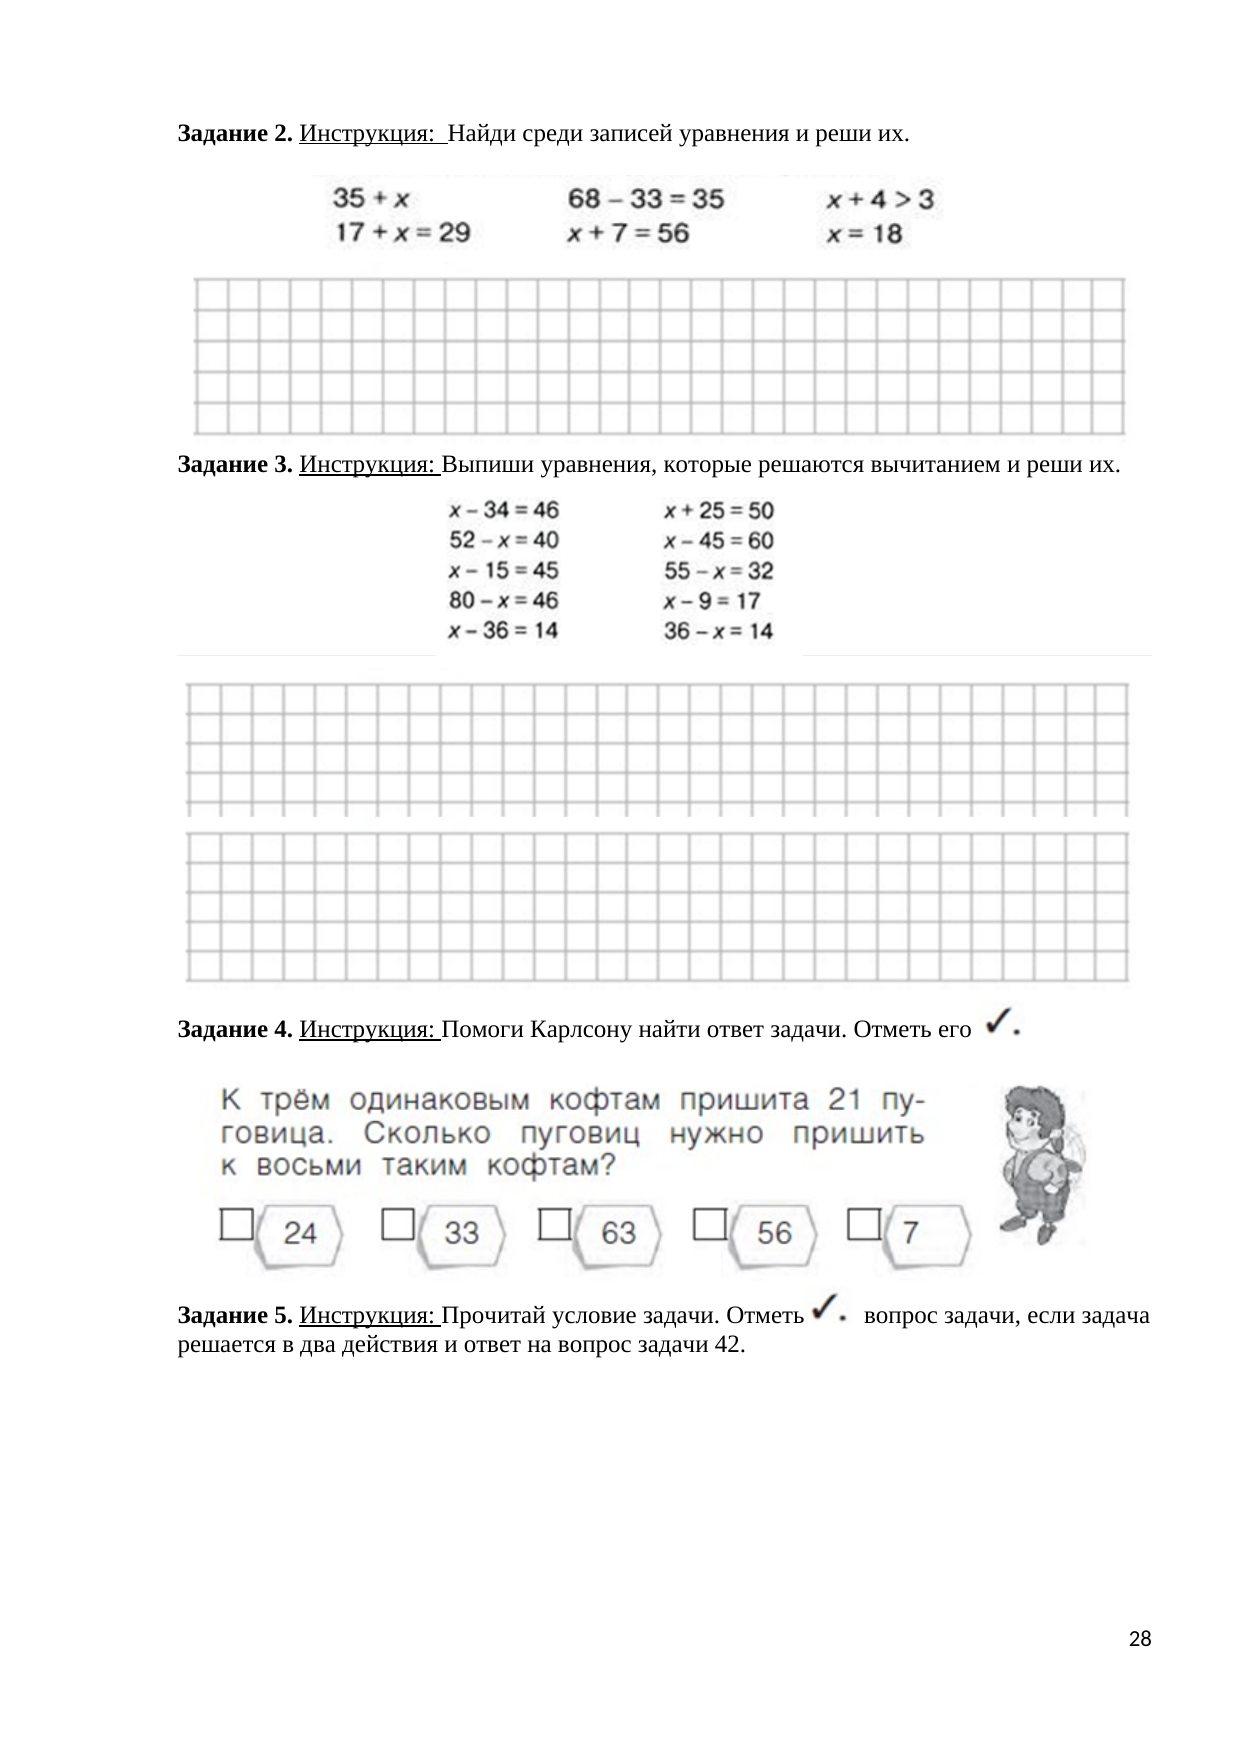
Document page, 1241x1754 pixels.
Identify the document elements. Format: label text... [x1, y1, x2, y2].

text Задание 2. Инструкция: Найди среди записей уравнения и реши их. [177, 118, 1152, 147]
picture [180, 175, 1156, 450]
picture [180, 497, 1156, 1038]
picture [197, 1082, 1103, 1324]
text Задание 4. Инструкция: Помоги Карлсону найти ответ задачи. Отметь его [177, 656, 1152, 1043]
text Задание 3. Инструкция: Выпиши уравнения, которые решаются вычитанием и реши их. [177, 262, 1152, 478]
